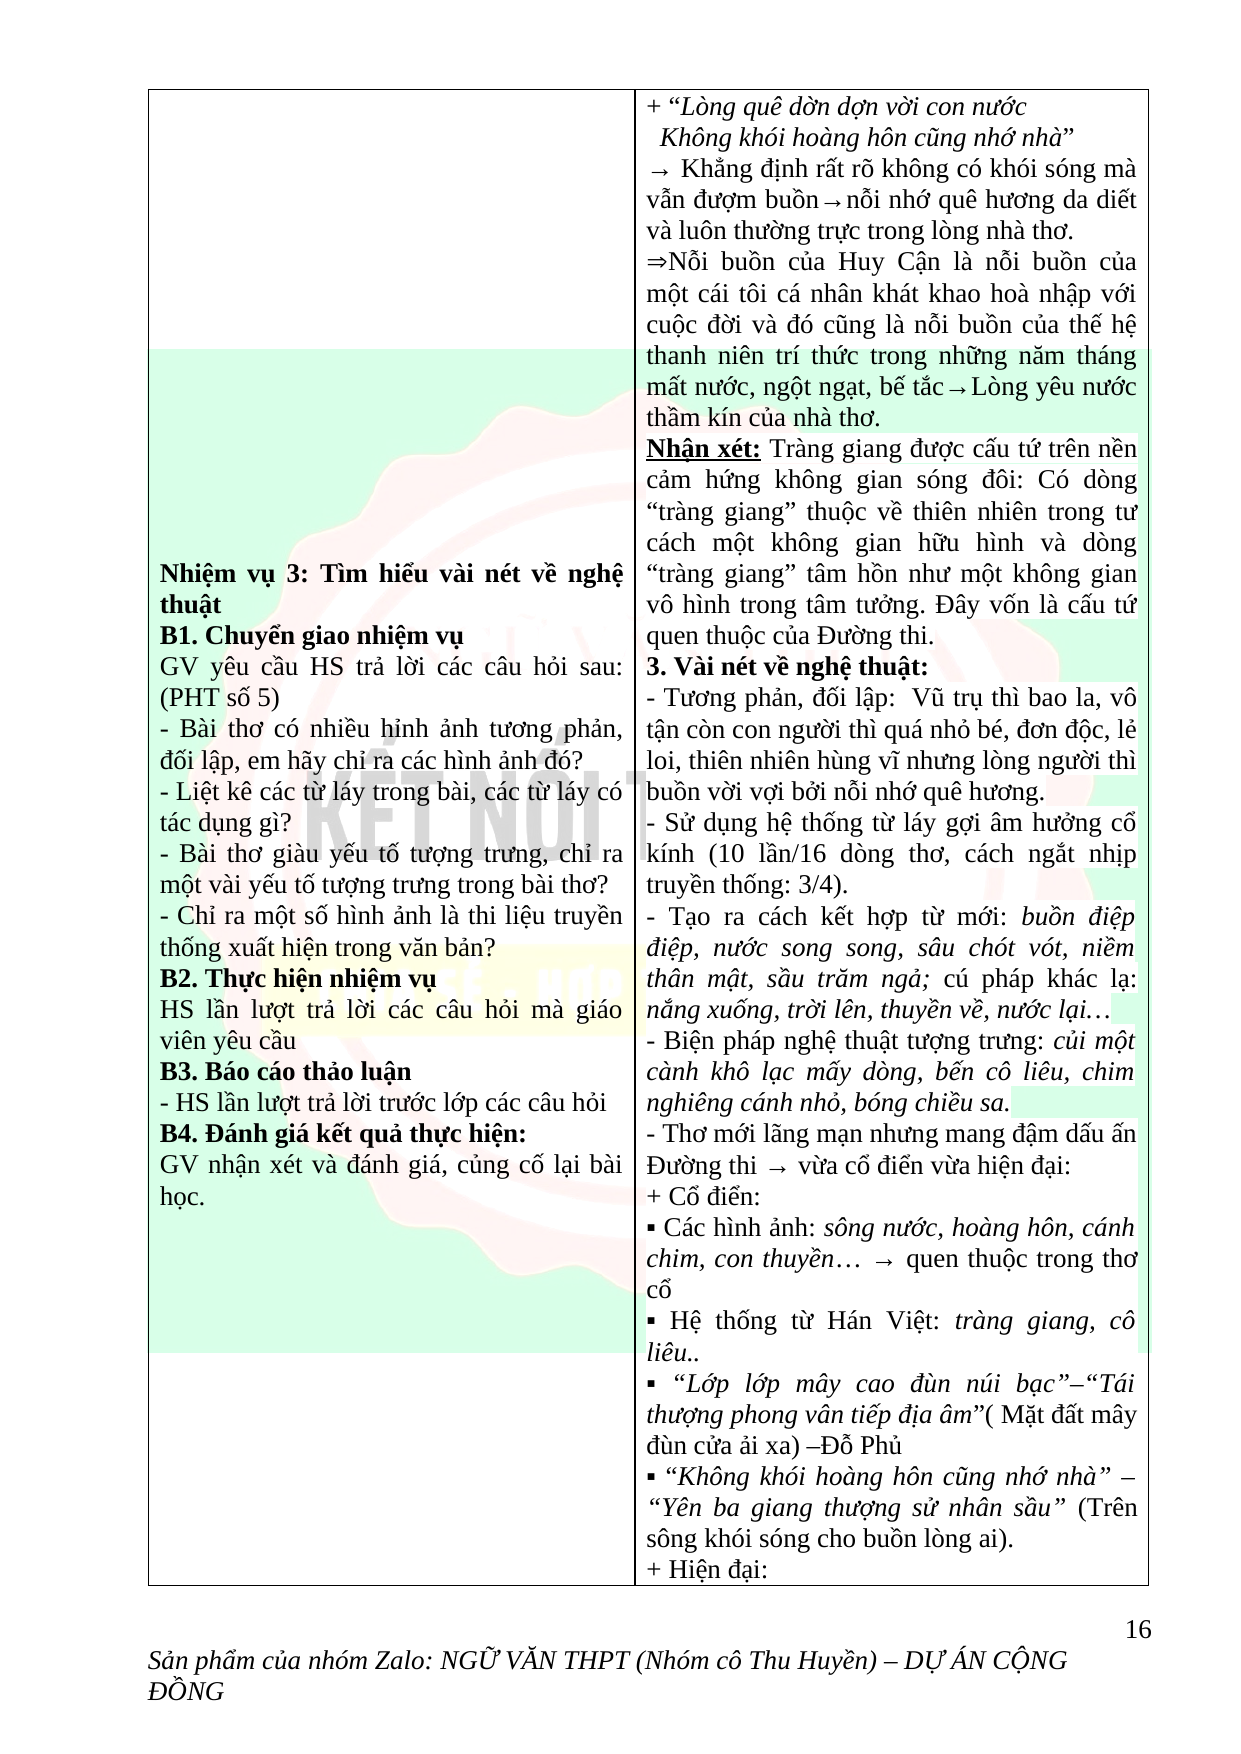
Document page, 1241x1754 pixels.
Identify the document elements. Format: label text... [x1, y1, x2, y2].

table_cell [149, 90, 634, 1585]
